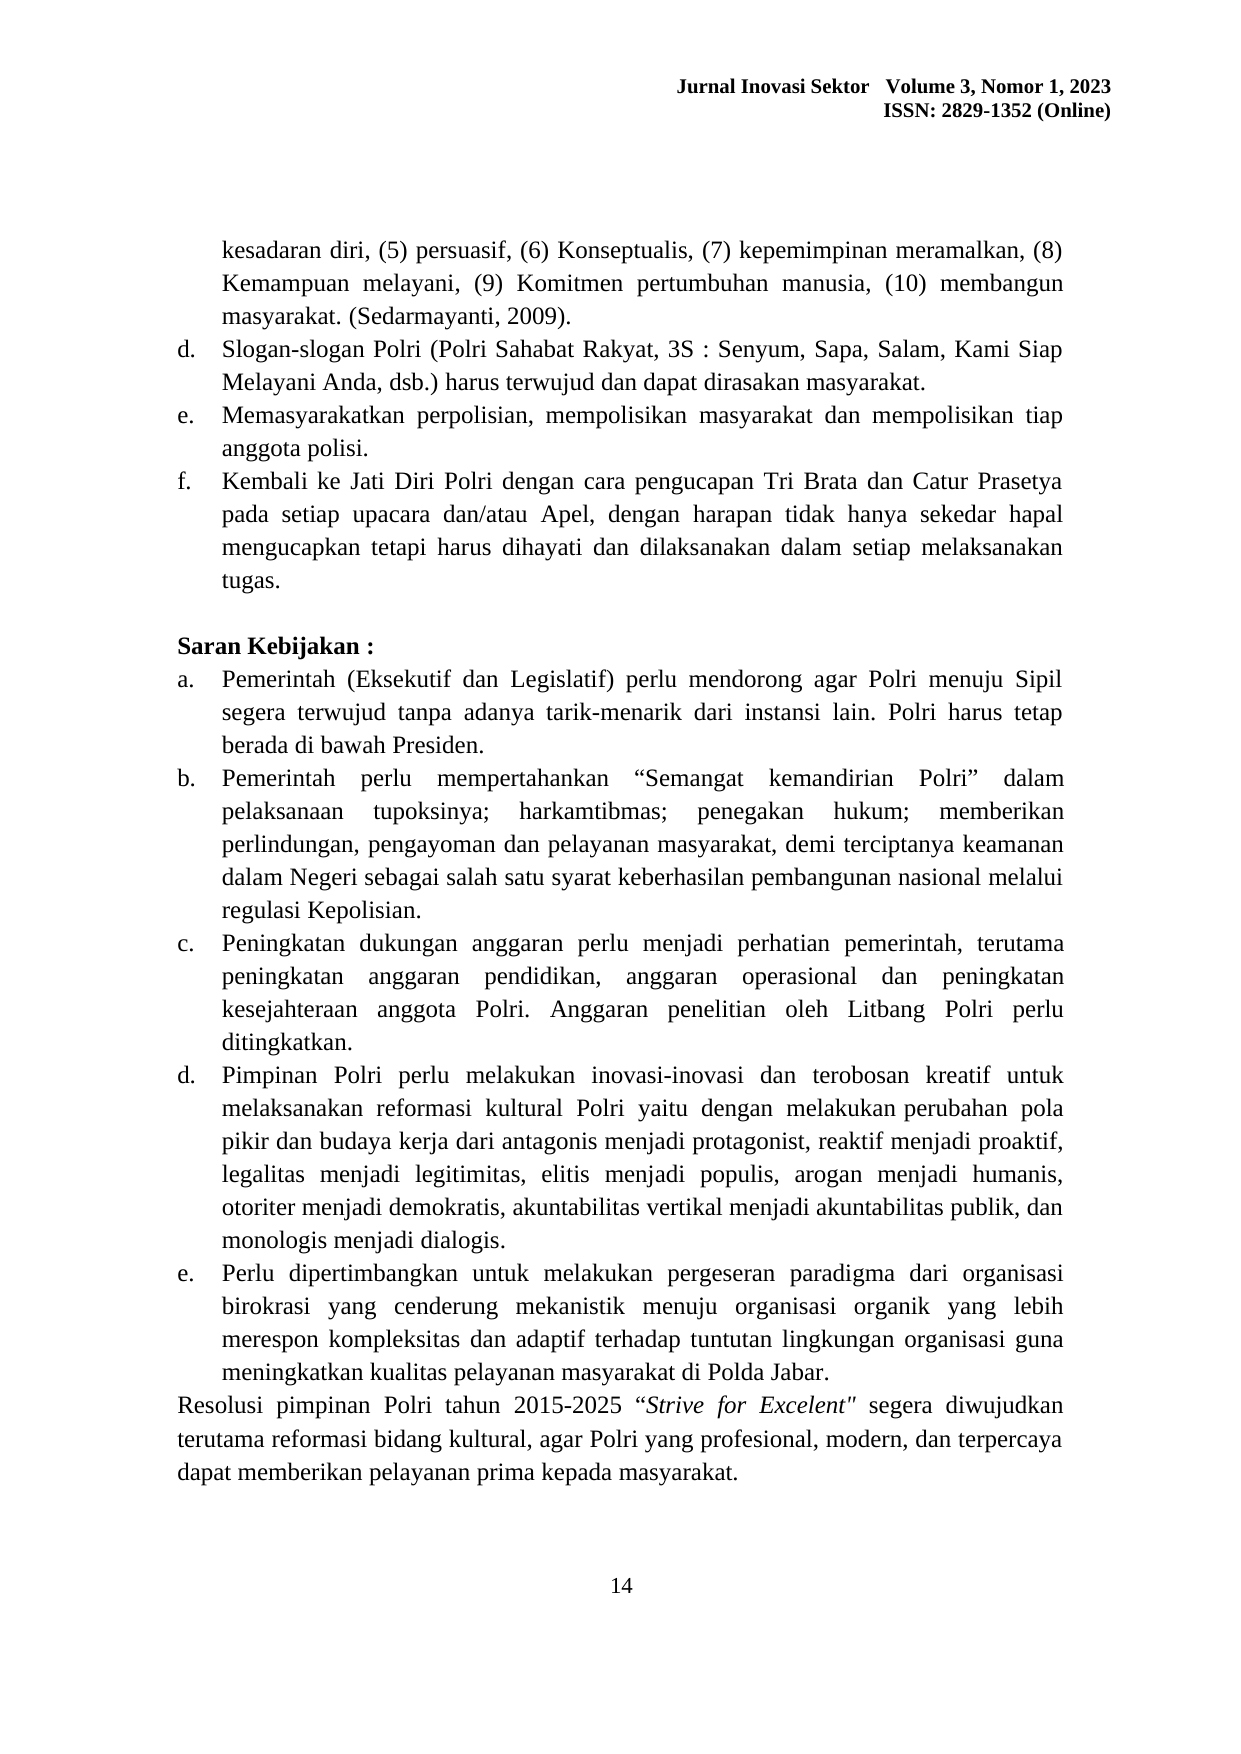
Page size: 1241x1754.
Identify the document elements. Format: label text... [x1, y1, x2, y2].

list Slogan-slogan Polri (Polri Sahabat Rakyat, 3S : Senyum, Sapa, Salam, Kami Siap Melayani Anda, dsb.) harus terwujud dan dapat dirasakan masyarakat. [177, 334, 1064, 396]
text kesadaran diri, (5) persuasif, (6) Konseptualis, (7) kepemimpinan meramalkan, (8) Kemampuan melayani, (9) Komitmen pertumbuhan manusia, (10) membangun masyarakat. (Sedarmayanti, 2009). [222, 235, 1064, 330]
list Perlu dipertimbangkan untuk melakukan pergeseran paradigma dari organisasi birokrasi yang cenderung mekanistik menuju organisasi organik yang lebih merespon kompleksitas dan adaptif terhadap tuntutan lingkungan organisasi guna meningkatkan kualitas pelayanan masyarakat di Polda Jabar. [177, 1258, 1064, 1386]
list Pemerintah (Eksekutif dan Legislatif) perlu mendorong agar Polri menuju Sipil segera terwujud tanpa adanya tarik-menarik dari instansi lain. Polri harus tetap berada di bawah Presiden. [177, 664, 1063, 759]
list Memasyarakatkan perpolisian, mempolisikan masyarakat dan mempolisikan tiap anggota polisi. [177, 400, 1064, 462]
list Peningkatan dukungan anggaran perlu menjadi perhatian pemerintah, terutama peningkatan anggaran pendidikan, anggaran operasional dan peningkatan kesejahteraan anggota Polri. Anggaran penelitian oleh Litbang Polri perlu ditingkatkan. [177, 928, 1064, 1056]
list Kembali ke Jati Diri Polri dengan cara pengucapan Tri Brata dan Catur Prasetya pada setiap upacara dan/atau Apel, dengan harapan tidak hanya sekedar hapal mengucapkan tetapi harus dihayati dan dilaksanakan dalam setiap melaksanakan tugas. [177, 466, 1063, 594]
text Resolusi pimpinan Polri tahun 2015-2025 “Strive for Excelent" segera diwujudkan terutama reformasi bidang kultural, agar Polri yang profesional, modern, dan terpercaya dapat memberikan pelayanan prima kepada masyarakat. [177, 1391, 1063, 1485]
list Pimpinan Polri perlu melakukan inovasi-inovasi dan terobosan kreatif untuk melaksanakan reformasi kultural Polri yaitu dengan melakukan perubahan pola pikir dan budaya kerja dari antagonis menjadi protagonist, reaktif menjadi proaktif, legalitas menjadi legitimitas, elitis menjadi populis, arogan menjadi humanis, otoriter menjadi demokratis, akuntabilitas vertikal menjadi akuntabilitas publik, dan monologis menjadi dialogis. [177, 1060, 1064, 1254]
list Pemerintah perlu mempertahankan “Semangat kemandirian Polri” dalam pelaksanaan tupoksinya; harkamtibmas; penegakan hukum; memberikan perlindungan, pengayoman dan pelayanan masyarakat, demi terciptanya keamanan dalam Negeri sebagai salah satu syarat keberhasilan pembangunan nasional melalui regulasi Kepolisian. [177, 763, 1064, 924]
subtitle Saran Kebijakan : [177, 631, 1111, 659]
